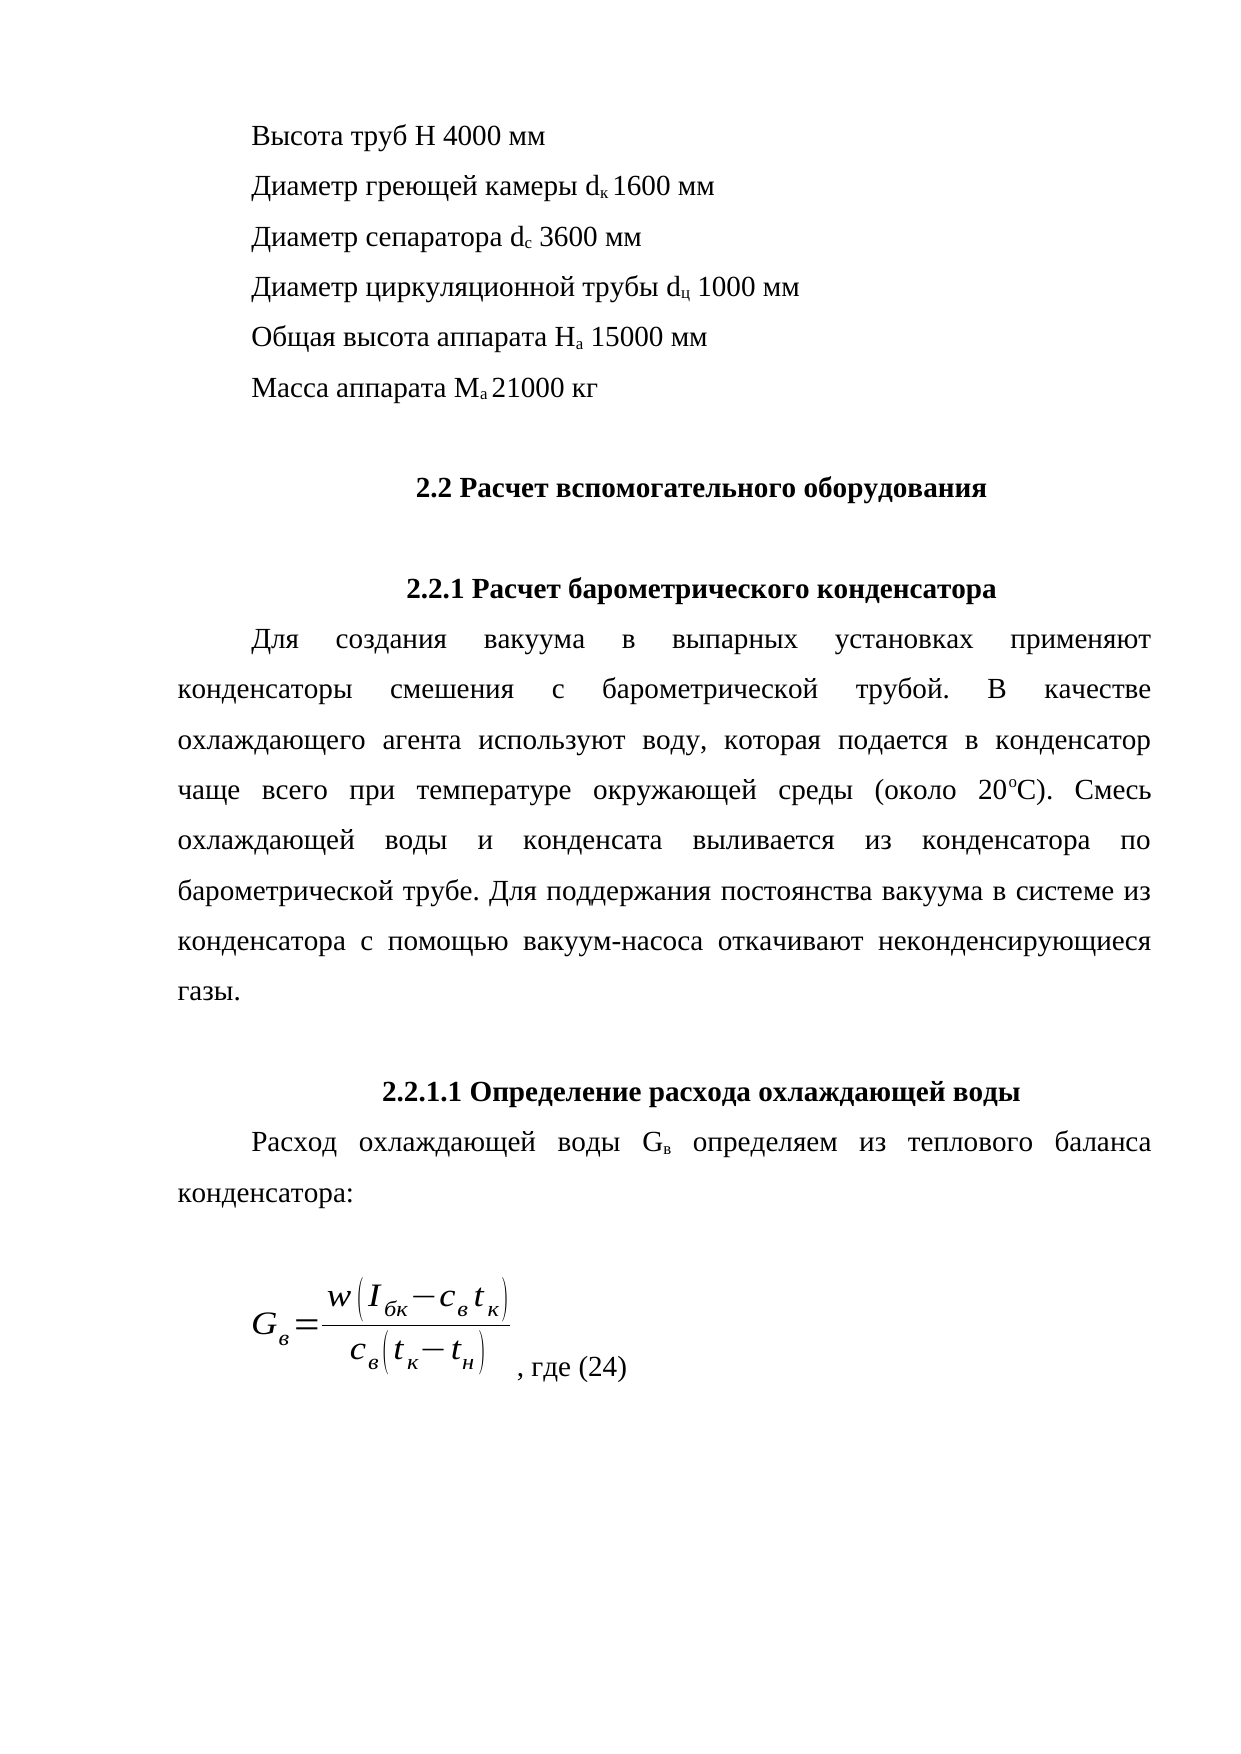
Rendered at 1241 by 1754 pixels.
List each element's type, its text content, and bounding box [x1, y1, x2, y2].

text Диаметр сепаратора dс 3600 мм [177, 219, 1152, 252]
text Высота труб Н 4000 мм [177, 118, 1152, 152]
text 2.2.1 Расчет барометрического конденсатора [177, 571, 1152, 604]
text 2.2.1.1 Определение расхода охлаждающей воды [177, 1074, 1152, 1108]
text 2.2 Расчет вспомогательного оборудования [177, 470, 1152, 504]
text Диаметр греющей камеры dк 1600 мм [177, 168, 1152, 202]
text Масса аппарата Ма 21000 кг [177, 370, 1152, 403]
text Расход охлаждающей воды Gв определяем из теплового баланса конденсатора: [177, 1124, 1152, 1208]
text Диаметр циркуляционной трубы dц 1000 мм [177, 269, 1152, 303]
text Общая высота аппарата На 15000 мм [177, 319, 1152, 353]
text , где (24) [177, 1275, 1152, 1383]
text Для создания вакуума в выпарных установках применяют конденсаторы смешения с барометрической трубой. В качестве охлаждающего агента используют воду, которая подается в конденсатор чаще всего при температуре окружающей среды (около 20оС). Смесь охлаждающей воды и конденсата выливается из конденсатора по барометрической трубе. Для поддержания постоянства вакуума в системе из конденсатора с помощью вакуум-насоса откачивают неконденсирующиеся газы. [177, 621, 1152, 1007]
